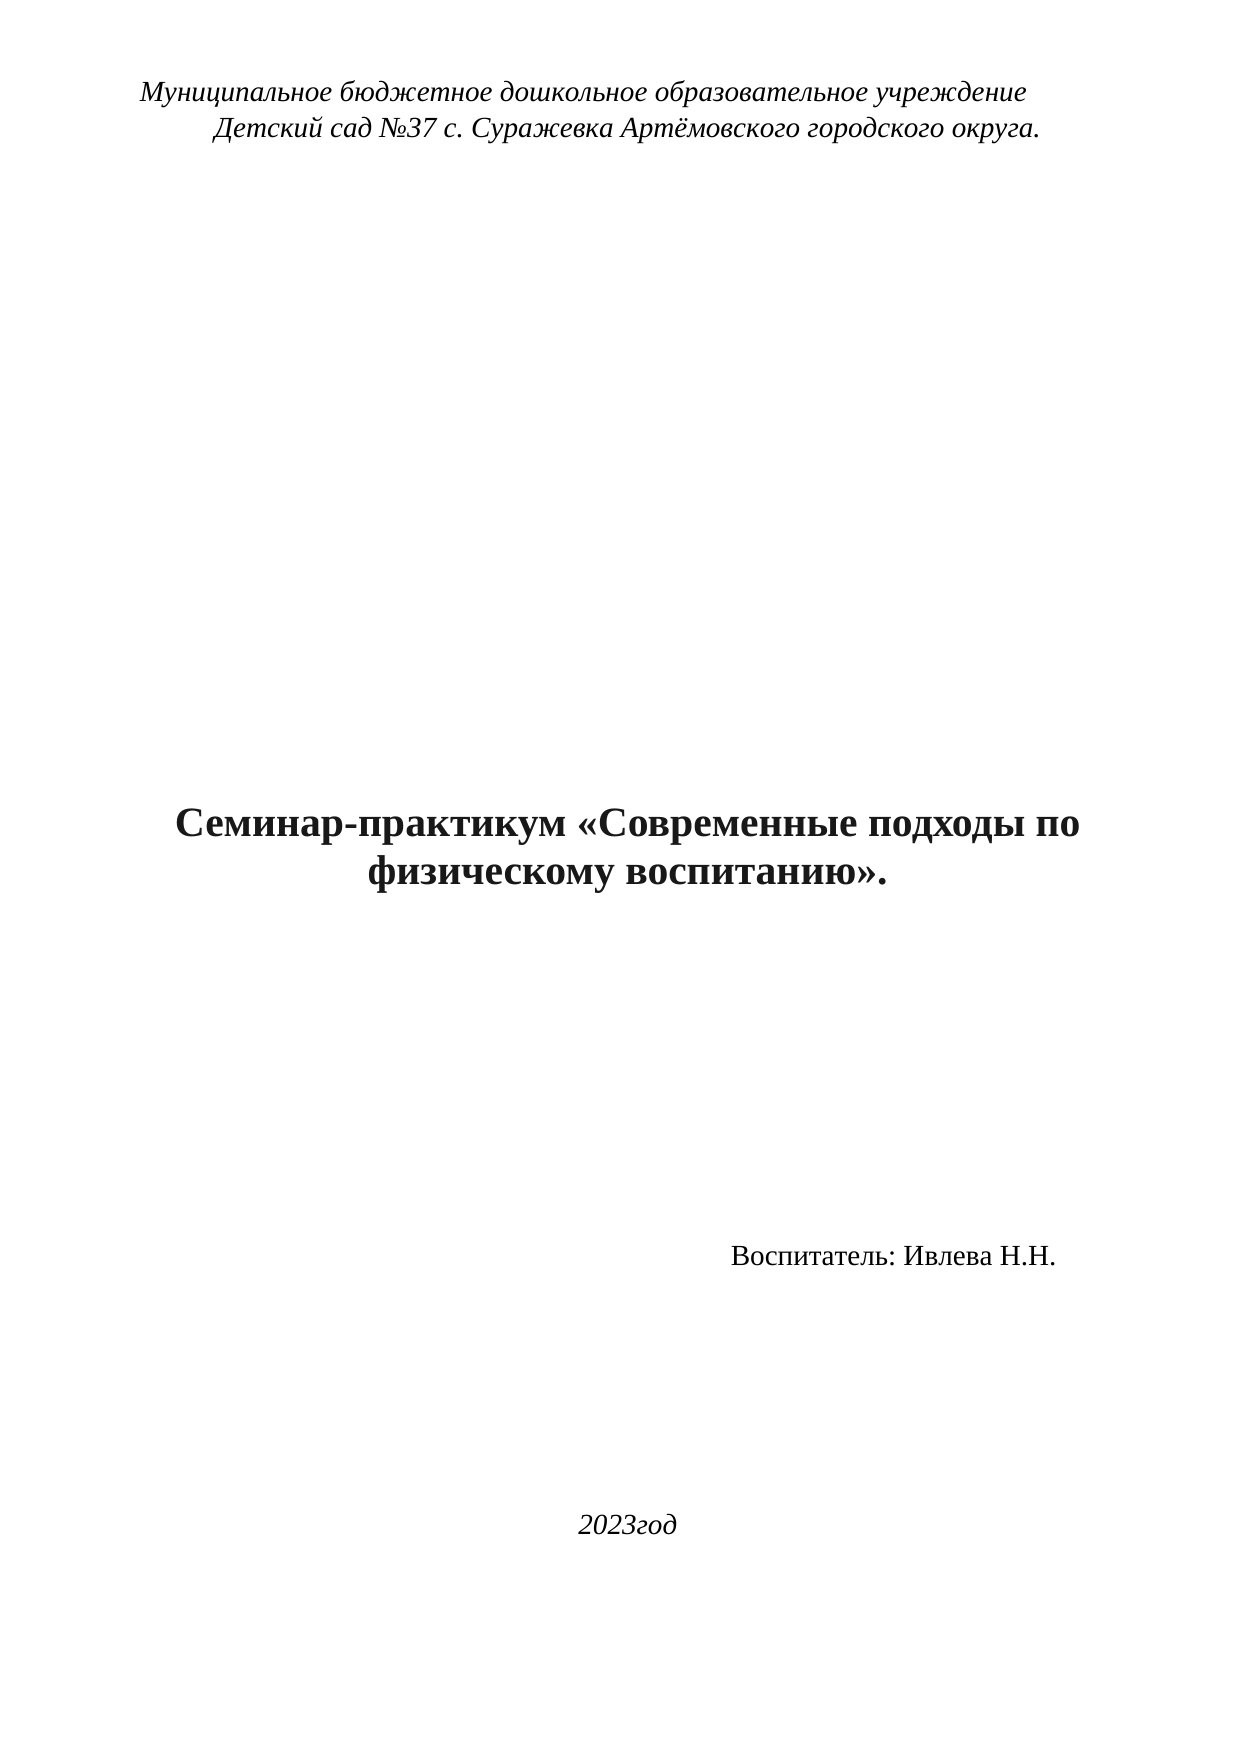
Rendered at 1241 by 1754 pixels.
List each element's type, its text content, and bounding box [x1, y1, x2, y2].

text Воспитатель: Ивлева Н.Н. [103, 1238, 1152, 1272]
text Семинар-практикум «Современные подходы по физическому воспитанию». [103, 798, 1152, 894]
text Муниципальное бюджетное дошкольное образовательное учреждение Детский сад №37 с. Суражевка Артёмовского городского округа. [15, 74, 1152, 143]
text 2023год [103, 1507, 1152, 1540]
